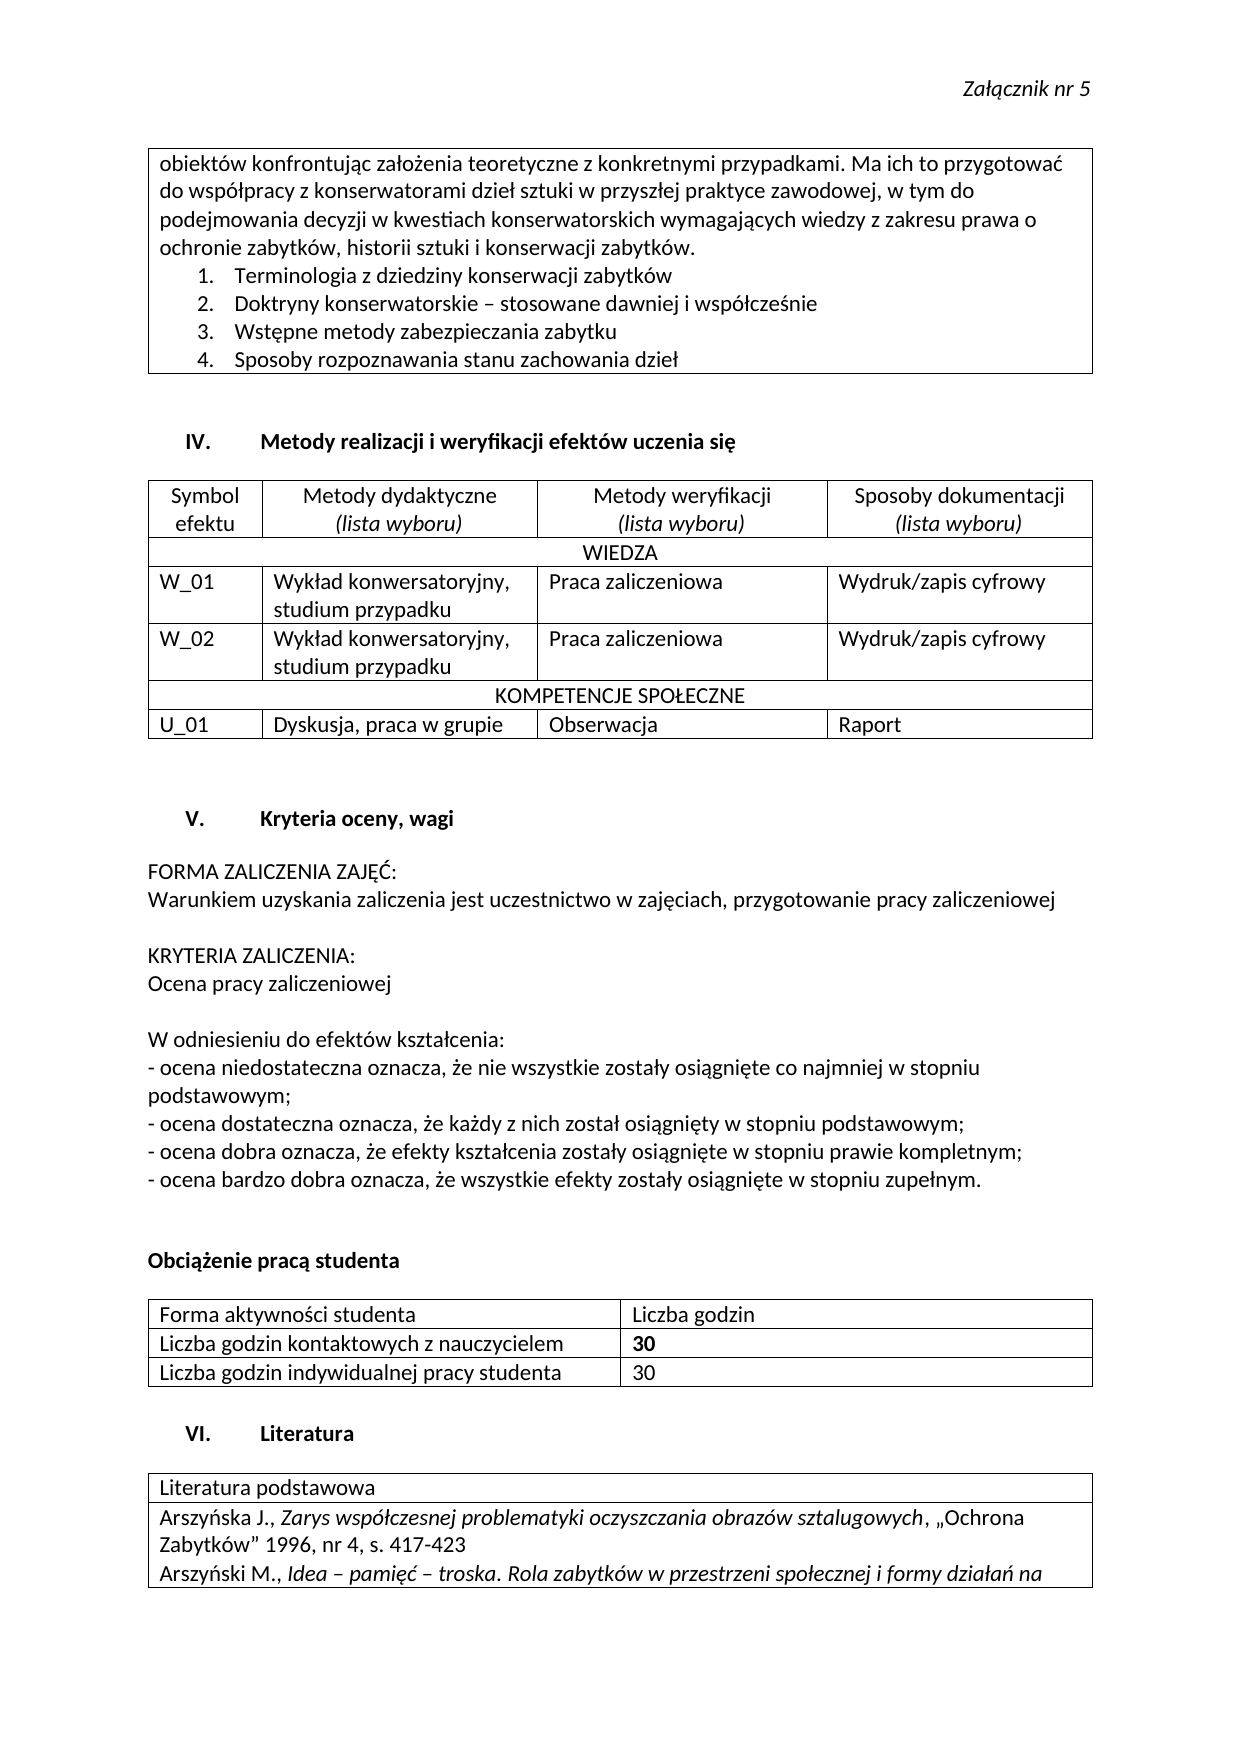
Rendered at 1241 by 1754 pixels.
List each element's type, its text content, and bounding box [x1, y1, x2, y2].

table_cell Wydruk/zapis cyfrowy [828, 624, 1092, 680]
table_cell 30 [621, 1358, 1092, 1386]
table_cell Dyskusja, praca w grupie [263, 710, 537, 738]
table_header Symbol efektu [149, 481, 262, 537]
table_cell U_01 [149, 710, 262, 738]
table_cell Liczba godzin indywidualnej pracy studenta [149, 1358, 620, 1386]
table_cell Praca zaliczeniowa [538, 567, 827, 623]
table_header Metody weryfikacji (lista wyboru) [538, 481, 827, 537]
table_cell WIEDZA [149, 538, 1092, 566]
table_cell Wykład konwersatoryjny, studium przypadku [263, 624, 537, 680]
table_cell Wykład konwersatoryjny, studium przypadku [263, 567, 537, 623]
table_cell Praca zaliczeniowa [538, 624, 827, 680]
text Obciążenie pracą studenta [148, 1246, 1093, 1274]
table_cell Obserwacja [538, 710, 827, 738]
table_cell Liczba godzin kontaktowych z nauczycielem [149, 1329, 620, 1357]
table_cell Wydruk/zapis cyfrowy [828, 567, 1092, 623]
table_cell 30 [621, 1329, 1092, 1357]
table_cell W_02 [149, 624, 262, 680]
table_header Literatura podstawowa [149, 1474, 1092, 1502]
list Kryteria oceny, wagi [185, 804, 1093, 832]
table_header Forma aktywności studenta [149, 1300, 620, 1328]
table_cell Raport [828, 710, 1092, 738]
text FORMA ZALICZENIA ZAJĘĆ: Warunkiem uzyskania zaliczenia jest uczestnictwo w zajęciach, przygotowanie pracy zaliczeniowej [148, 857, 1093, 913]
table_cell W_01 [149, 567, 262, 623]
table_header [149, 149, 1092, 373]
table_cell KOMPETENCJE SPOŁECZNE [149, 681, 1092, 709]
list Metody realizacji i weryfikacji efektów uczenia się [185, 427, 1093, 455]
list Literatura [185, 1419, 1093, 1447]
table_header Liczba godzin [621, 1300, 1092, 1328]
table_header Metody dydaktyczne (lista wyboru) [263, 481, 537, 537]
text KRYTERIA ZALICZENIA: Ocena pracy zaliczeniowej W odniesieniu do efektów kształcenia: - ocena niedostateczna oznacza, że nie wszystkie zostały osiągnięte co najmniej w stopniu podstawowym; - ocena dostateczna oznacza, że każdy z nich został osiągnięty w stopniu podstawowym; - ocena dobra oznacza, że efekty kształcenia zostały osiągnięte w stopniu prawie kompletnym; - ocena bardzo dobra oznacza, że wszystkie efekty zostały osiągnięte w stopniu zupełnym. [148, 941, 1093, 1193]
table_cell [149, 1503, 1092, 1587]
table_header Sposoby dokumentacji (lista wyboru) [828, 481, 1092, 537]
